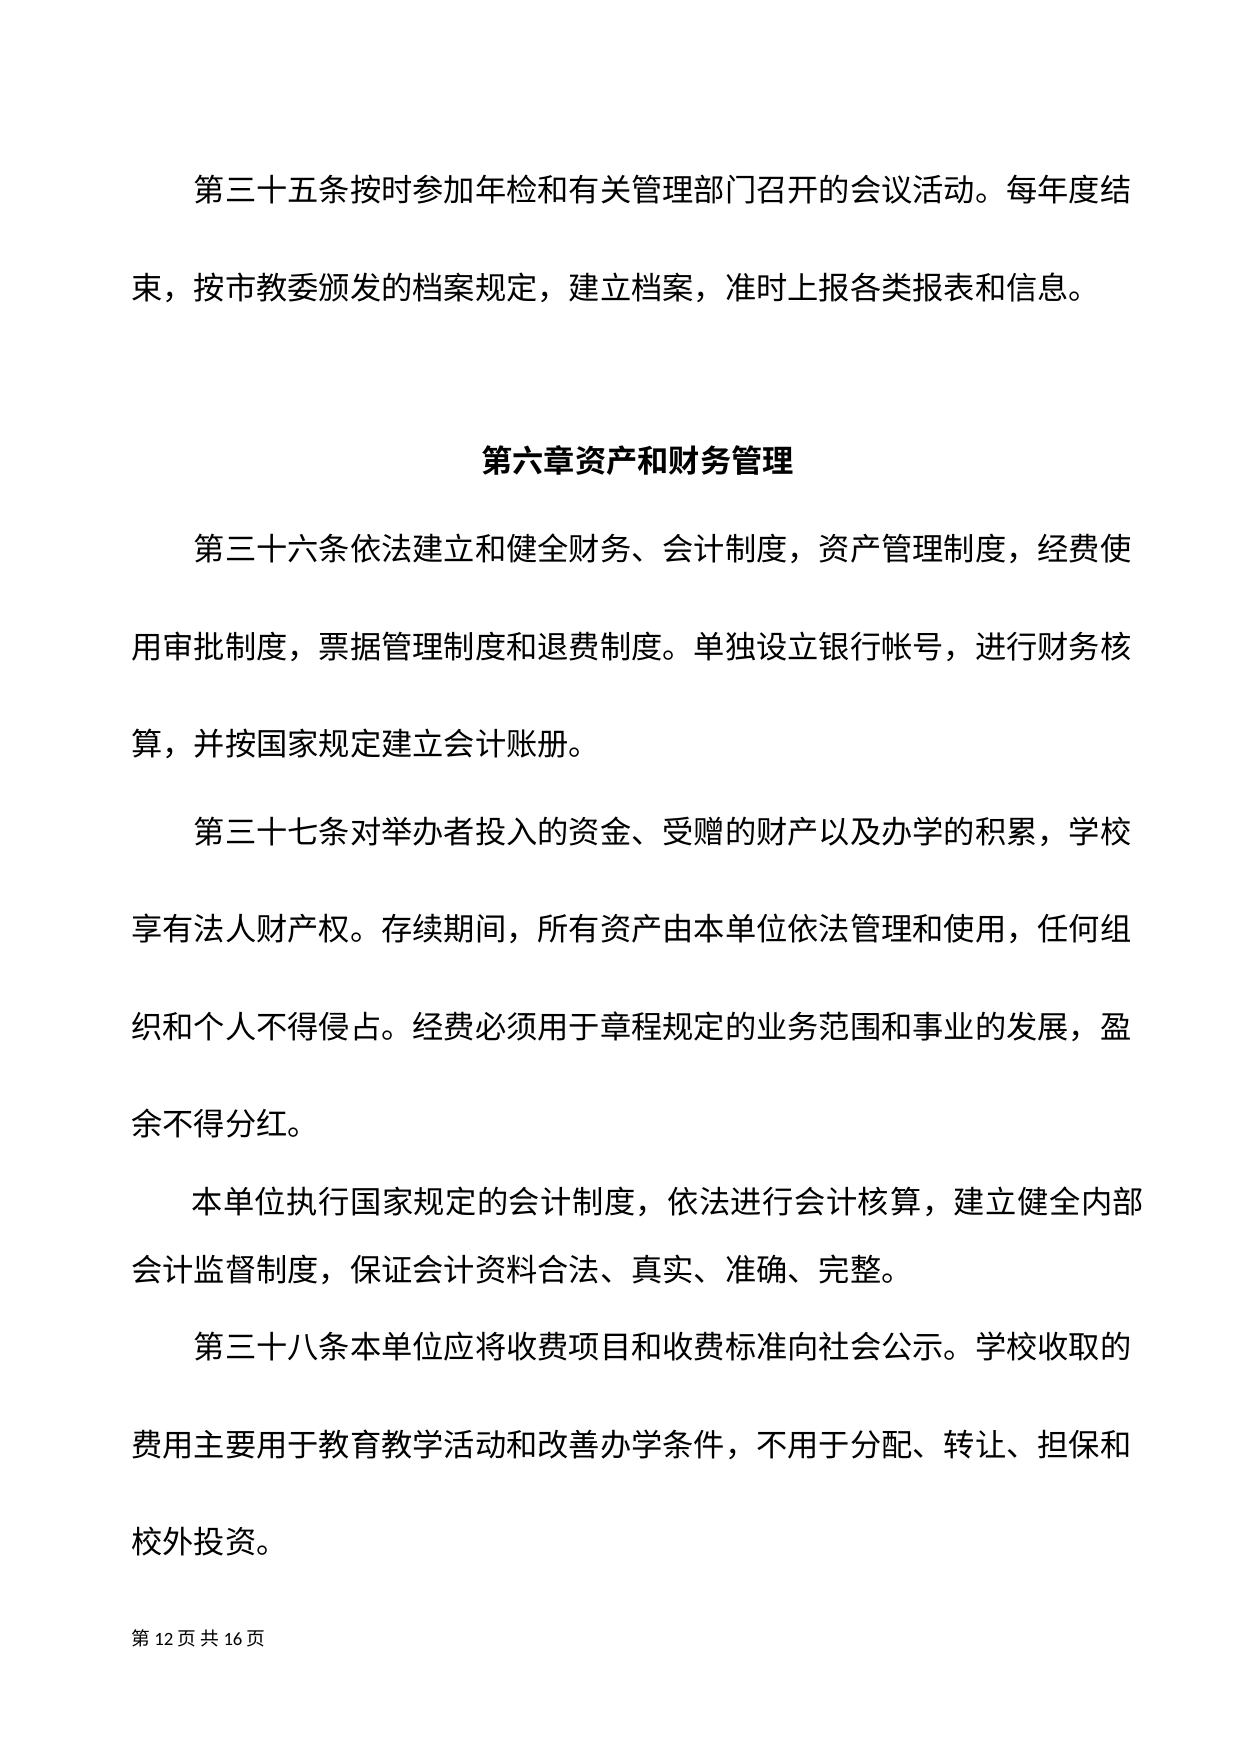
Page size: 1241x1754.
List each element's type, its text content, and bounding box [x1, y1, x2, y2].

text 第三十七条对举办者投入的资金、受赠的财产以及办学的积累，学校享有法人财产权。存续期间，所有资产由本单位依法管理和使用，任何组织和个人不得侵占。经费必须用于章程规定的业务范围和事业的发展，盈余不得分红。 [131, 797, 1144, 1154]
text 第三十五条按时参加年检和有关管理部门召开的会议活动。每年度结束，按市教委颁发的档案规定，建立档案，准时上报各类报表和信息。 [131, 155, 1144, 318]
text 本单位执行国家规定的会计制度，依法进行会计核算，建立健全内部会计监督制度，保证会计资料合法、真实、准确、完整。 [131, 1177, 1144, 1290]
text 第三十八条本单位应将收费项目和收费标准向社会公示。学校收取的费用主要用于教育教学活动和改善办学条件，不用于分配、转让、担保和校外投资。 [131, 1313, 1144, 1573]
text 第六章资产和财务管理 [131, 427, 1144, 492]
text 第三十六条依法建立和健全财务、会计制度，资产管理制度，经费使用审批制度，票据管理制度和退费制度。单独设立银行帐号，进行财务核算，并按国家规定建立会计账册。 [131, 514, 1144, 774]
